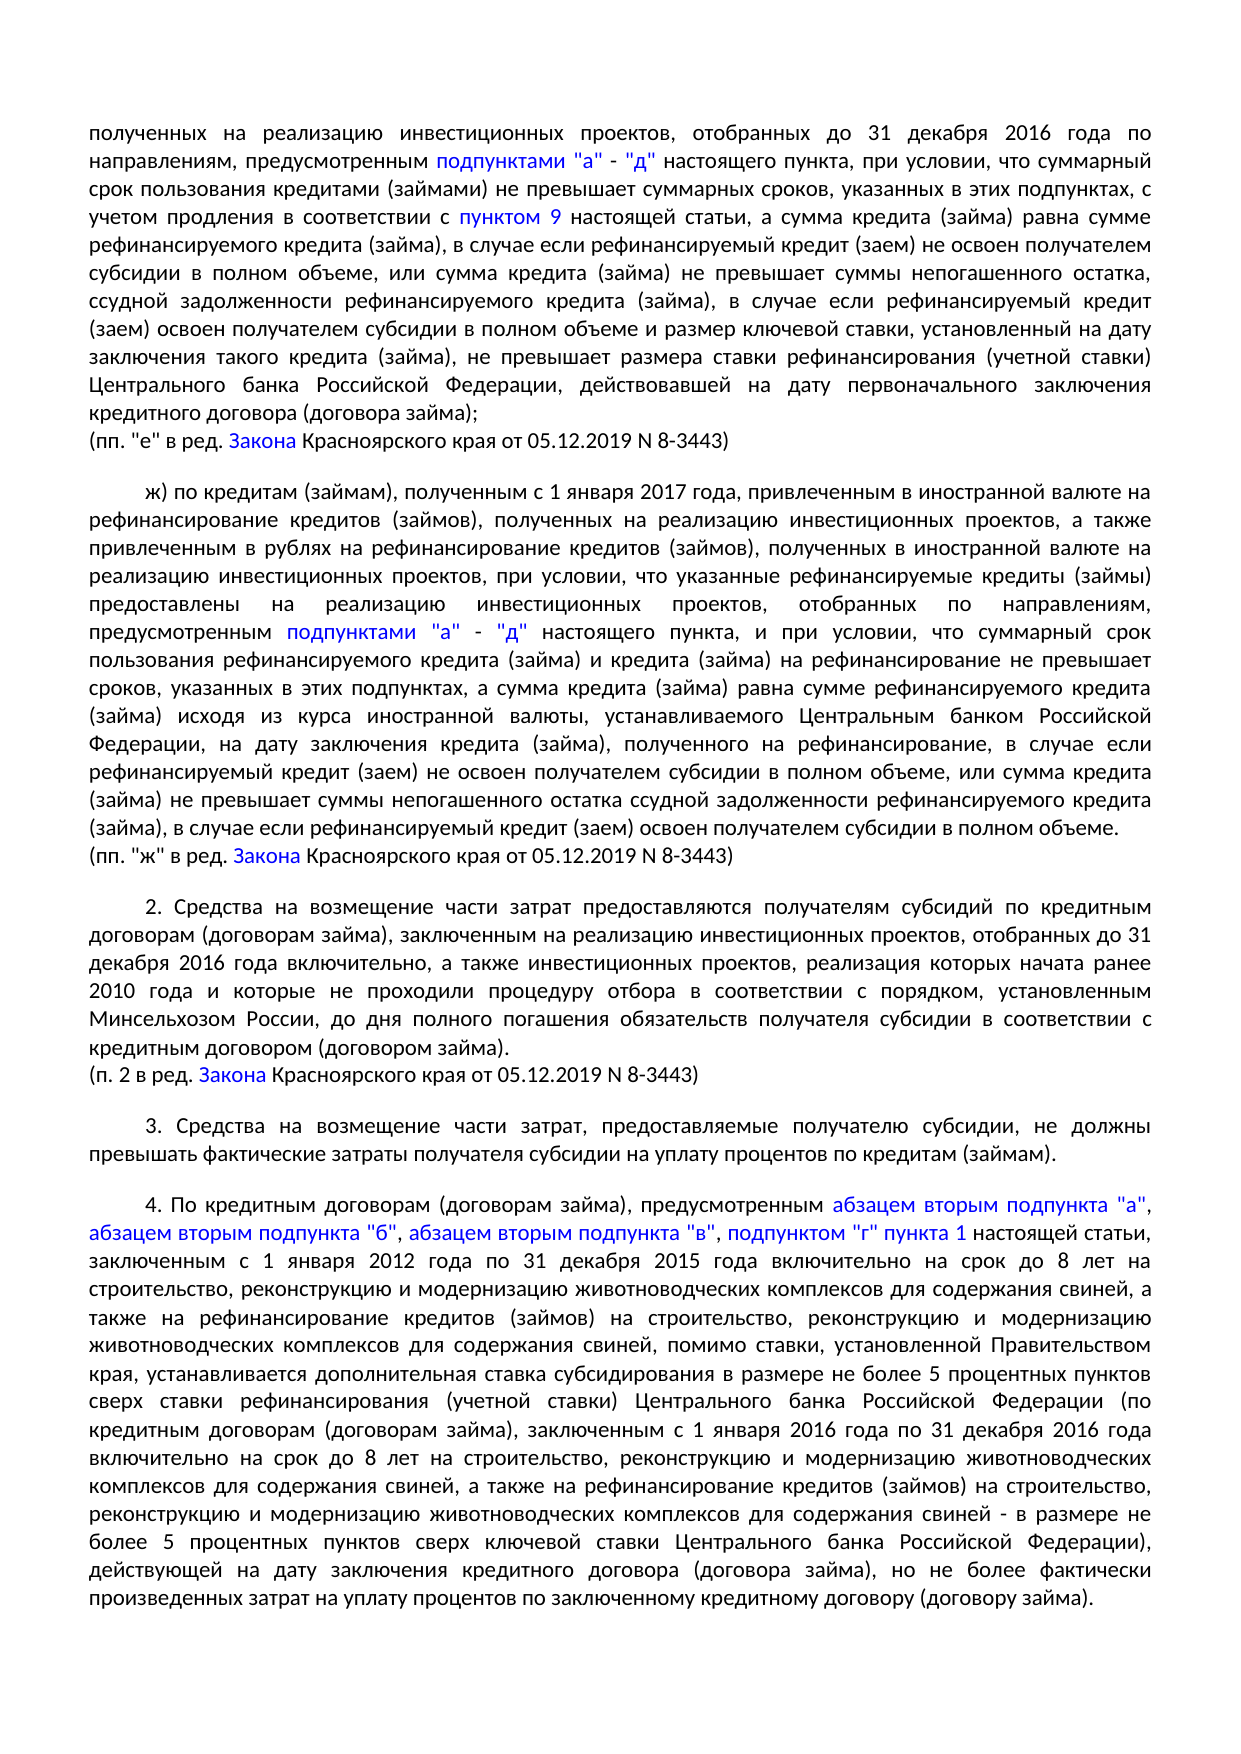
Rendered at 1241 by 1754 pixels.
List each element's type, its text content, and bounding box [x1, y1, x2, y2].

text (п. 2 в ред. Закона Красноярского края от 05.12.2019 N 8-3443) [89, 1061, 1152, 1089]
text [89, 118, 1152, 426]
text 2. Средства на возмещение части затрат предоставляются получателям субсидий по кредитным договорам (договорам займа), заключенным на реализацию инвестиционных проектов, отобранных до 31 декабря 2016 года включительно, а также инвестиционных проектов, реализация которых начата ранее 2010 года и которые не проходили процедуру отбора в соответствии с порядком, установленным Минсельхозом России, до дня полного погашения обязательств получателя субсидии в соответствии с кредитным договором (договором займа). [89, 892, 1152, 1061]
text 4. По кредитным договорам (договорам займа), предусмотренным абзацем вторым подпункта "а", абзацем вторым подпункта "б", абзацем вторым подпункта "в", подпунктом "г" пункта 1 настоящей статьи, заключенным с 1 января 2012 года по 31 декабря 2015 года включительно на срок до 8 лет на строительство, реконструкцию и модернизацию животноводческих комплексов для содержания свиней, а также на рефинансирование кредитов (займов) на строительство, реконструкцию и модернизацию животноводческих комплексов для содержания свиней, помимо ставки, установленной Правительством края, устанавливается дополнительная ставка субсидирования в размере не более 5 процентных пунктов сверх ставки рефинансирования (учетной ставки) Центрального банка Российской Федерации (по кредитным договорам (договорам займа), заключенным с 1 января 2016 года по 31 декабря 2016 года включительно на срок до 8 лет на строительство, реконструкцию и модернизацию животноводческих комплексов для содержания свиней, а также на рефинансирование кредитов (займов) на строительство, реконструкцию и модернизацию животноводческих комплексов для содержания свиней - в размере не более 5 процентных пунктов сверх ключевой ставки Центрального банка Российской Федерации), действующей на дату заключения кредитного договора (договора займа), но не более фактически произведенных затрат на уплату процентов по заключенному кредитному договору (договору займа). [89, 1191, 1152, 1611]
text (пп. "ж" в ред. Закона Красноярского края от 05.12.2019 N 8-3443) [89, 842, 1152, 869]
text ж) по кредитам (займам), полученным с 1 января 2017 года, привлеченным в иностранной валюте на рефинансирование кредитов (займов), полученных на реализацию инвестиционных проектов, а также привлеченным в рублях на рефинансирование кредитов (займов), полученных в иностранной валюте на реализацию инвестиционных проектов, при условии, что указанные рефинансируемые кредиты (займы) предоставлены на реализацию инвестиционных проектов, отобранных по направлениям, предусмотренным подпунктами "а" - "д" настоящего пункта, и при условии, что суммарный срок пользования рефинансируемого кредита (займа) и кредита (займа) на рефинансирование не превышает сроков, указанных в этих подпунктах, а сумма кредита (займа) равна сумме рефинансируемого кредита (займа) исходя из курса иностранной валюты, устанавливаемого Центральным банком Российской Федерации, на дату заключения кредита (займа), полученного на рефинансирование, в случае если рефинансируемый кредит (заем) не освоен получателем субсидии в полном объеме, или сумма кредита (займа) не превышает суммы непогашенного остатка ссудной задолженности рефинансируемого кредита (займа), в случае если рефинансируемый кредит (заем) освоен получателем субсидии в полном объеме. [89, 477, 1152, 842]
text (пп. "е" в ред. Закона Красноярского края от 05.12.2019 N 8-3443) [89, 426, 1152, 454]
text 3. Средства на возмещение части затрат, предоставляемые получателю субсидии, не должны превышать фактические затраты получателя субсидии на уплату процентов по кредитам (займам). [89, 1112, 1152, 1168]
